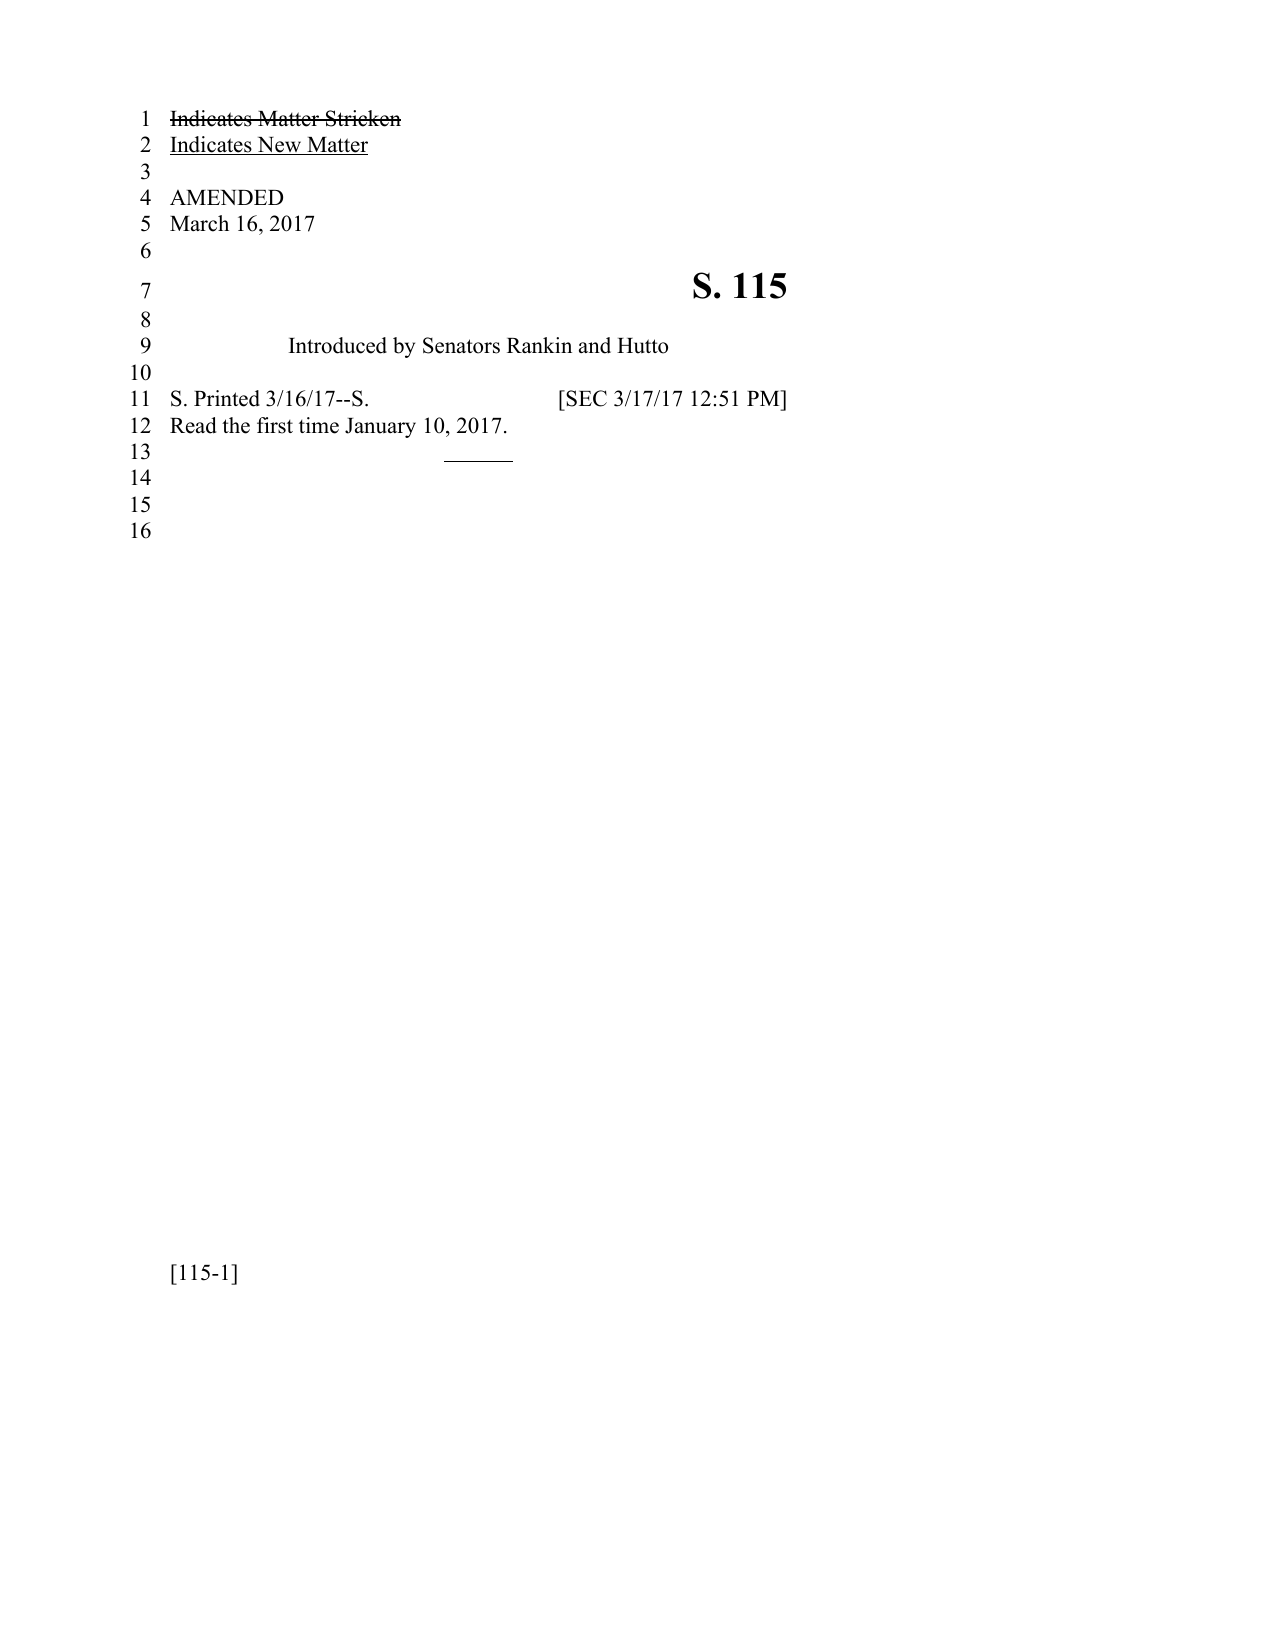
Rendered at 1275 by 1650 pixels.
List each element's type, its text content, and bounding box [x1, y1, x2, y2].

text AMENDED [169, 184, 787, 210]
text S. 115 [169, 263, 787, 306]
text S. Printed 3/16/17--S. [SEC 3/17/17 12:51 PM] [169, 385, 787, 412]
text March 16, 2017 [169, 210, 787, 237]
text Read the first time January 10, 2017. [169, 412, 787, 438]
text Introduced by Senators Rankin and Hutto [169, 333, 787, 359]
text Indicates Matter Stricken [169, 105, 787, 131]
text Indicates New Matter [169, 131, 787, 158]
